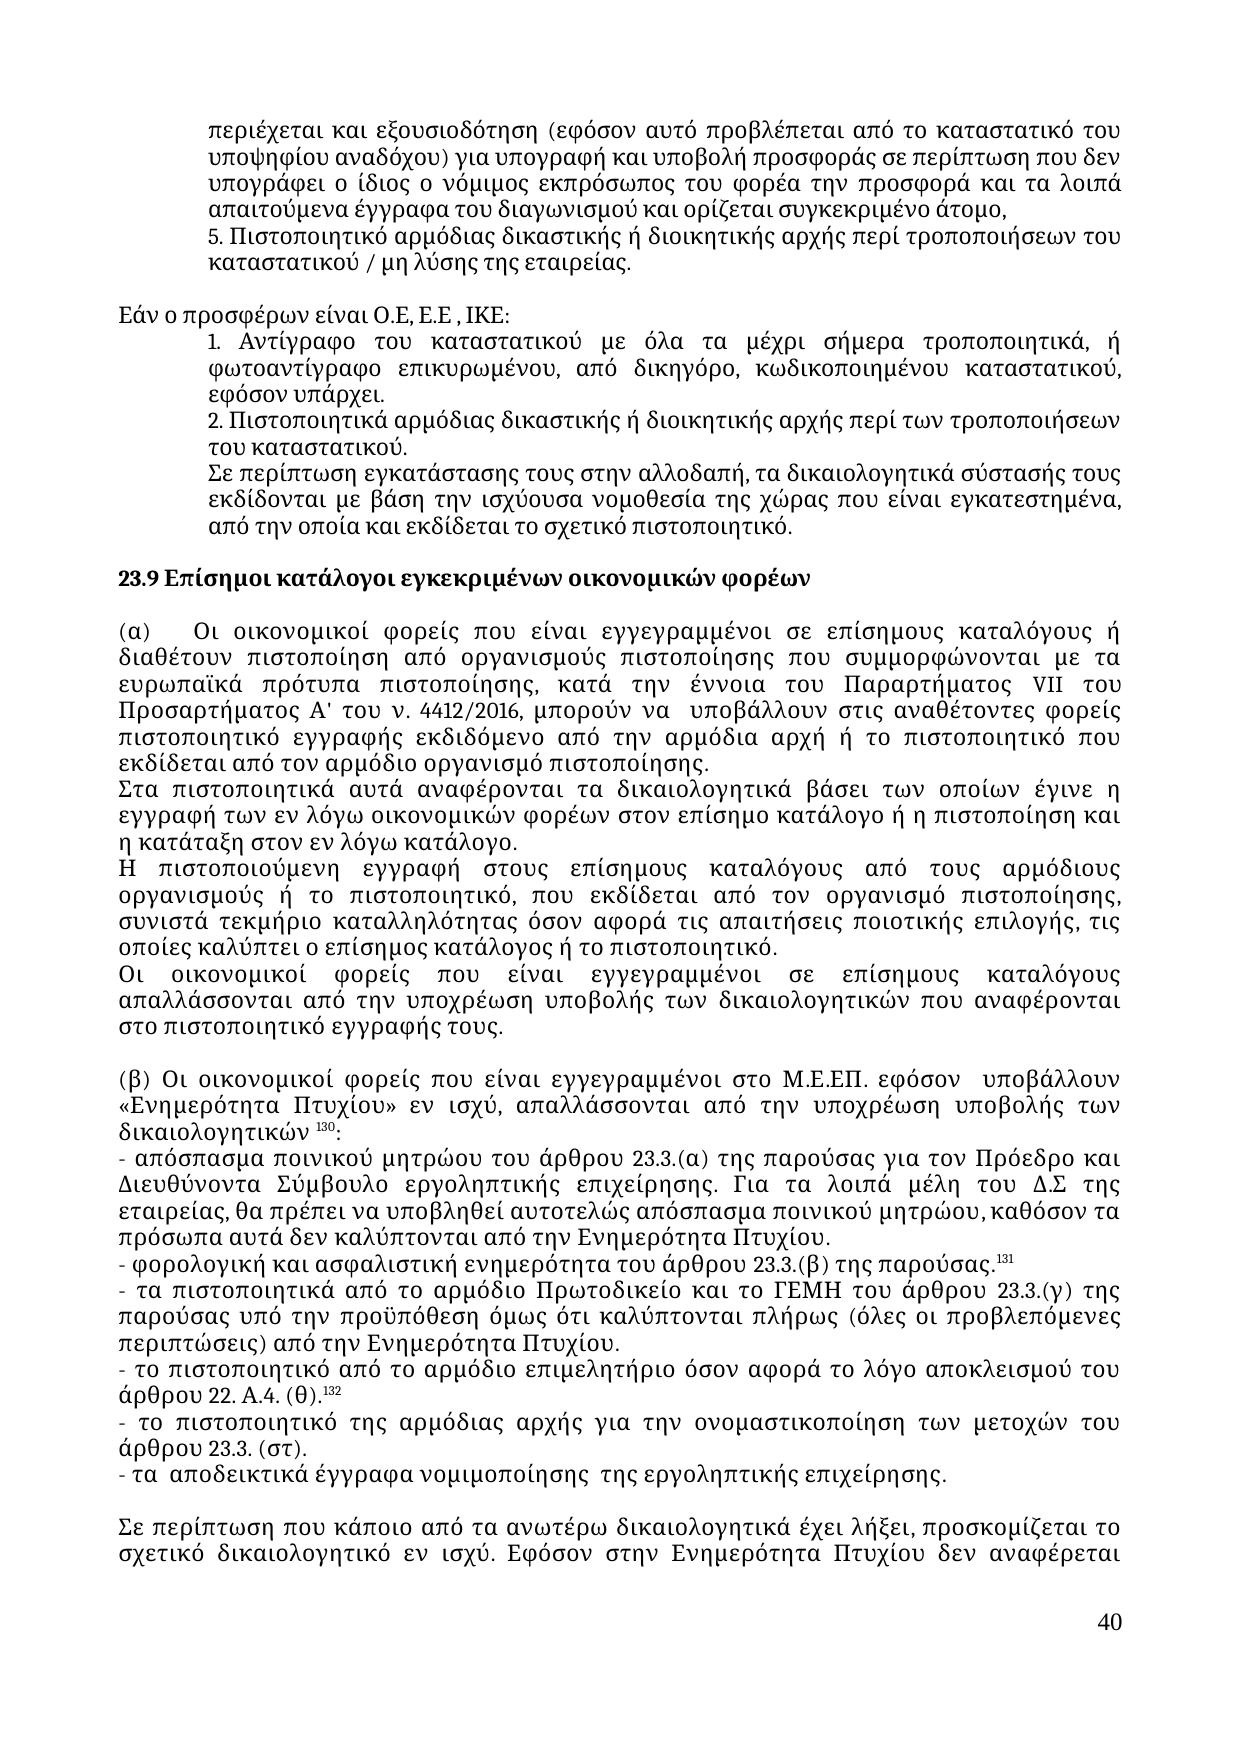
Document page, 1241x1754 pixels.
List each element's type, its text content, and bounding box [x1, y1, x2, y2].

text - το πιστοποιητικό από το αρμόδιο επιμελητήριο όσον αφορά το λόγο αποκλεισμού του άρθρου 22. Α.4. (θ). [118, 1357, 1122, 1409]
text 1. Αντίγραφο του καταστατικού με όλα τα μέχρι σήμερα τροποποιητικά, ή φωτοαντίγραφο επικυρωμένου, από δικηγόρο, κωδικοποιημένου καταστατικού, εφόσον υπάρχει. [208, 329, 1122, 408]
text (α) Οι οικονομικοί φορείς που είναι εγγεγραμμένοι σε επίσημους καταλόγους ή διαθέτουν πιστοποίηση από οργανισμούς πιστοποίησης που συμμορφώνονται με τα ευρωπαϊκά πρότυπα πιστοποίησης, κατά την έννοια του Παραρτήματος VII του Προσαρτήματος Α' του ν. 4412/2016, μπορούν να υποβάλλουν στις αναθέτοντες φορείς πιστοποιητικό εγγραφής εκδιδόμενο από την αρμόδια αρχή ή το πιστοποιητικό που εκδίδεται από τον αρμόδιο οργανισμό πιστοποίησης. [118, 619, 1122, 777]
text Η πιστοποιούμενη εγγραφή στους επίσημους καταλόγους από τους αρμόδιους οργανισμούς ή το πιστοποιητικό, που εκδίδεται από τον οργανισμό πιστοποίησης, συνιστά τεκμήριο καταλληλότητας όσον αφορά τις απαιτήσεις ποιοτικής επιλογής, τις οποίες καλύπτει ο επίσημος κατάλογος ή το πιστοποιητικό. [118, 856, 1122, 961]
text - απόσπασμα ποινικού μητρώου του άρθρου 23.3.(α) της παρούσας για τον Πρόεδρο και Διευθύνοντα Σύμβουλο εργοληπτικής επιχείρησης. Για τα λοιπά μέλη του Δ.Σ της εταιρείας, θα πρέπει να υποβληθεί αυτοτελώς απόσπασμα ποινικού μητρώου, καθόσον τα πρόσωπα αυτά δεν καλύπτονται από την Ενημερότητα Πτυχίου. [118, 1146, 1122, 1251]
text (β) Οι οικονομικοί φορείς που είναι εγγεγραμμένοι στο Μ.Ε.ΕΠ. εφόσον υποβάλλουν «Ενημερότητα Πτυχίου» εν ισχύ, απαλλάσσονται από την υποχρέωση υποβολής των δικαιολογητικών : [118, 1067, 1122, 1146]
text Εάν ο προσφέρων είναι Ο.Ε, Ε.Ε , ΙΚΕ: [118, 303, 1122, 329]
text 23.9 Επίσημοι κατάλογοι εγκεκριμένων οικονομικών φορέων [118, 566, 1122, 592]
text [208, 118, 1122, 223]
text - τα πιστοποιητικά από το αρμόδιο Πρωτοδικείο και το ΓΕΜΗ του άρθρου 23.3.(γ) της παρούσας υπό την προϋπόθεση όμως ότι καλύπτονται πλήρως (όλες οι προβλεπόμενες περιπτώσεις) από την Ενημερότητα Πτυχίου. [118, 1278, 1122, 1357]
text Σε περίπτωση εγκατάστασης τους στην αλλοδαπή, τα δικαιολογητικά σύστασής τους εκδίδονται με βάση την ισχύουσα νομοθεσία της χώρας που είναι εγκατεστημένα, από την οποία και εκδίδεται το σχετικό πιστοποιητικό. [208, 461, 1122, 540]
text - τα αποδεικτικά έγγραφα νομιμοποίησης της εργοληπτικής επιχείρησης. [118, 1462, 1122, 1488]
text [118, 1515, 1122, 1568]
text - το πιστοποιητικό της αρμόδιας αρχής για την ονομαστικοποίηση των μετοχών του άρθρου 23.3. (στ). [118, 1409, 1122, 1462]
text - φορολογική και ασφαλιστική ενημερότητα του άρθρου 23.3.(β) της παρούσας. [118, 1251, 1122, 1278]
text 5. Πιστοποιητικό αρμόδιας δικαστικής ή διοικητικής αρχής περί τροποποιήσεων του καταστατικού / μη λύσης της εταιρείας. [208, 223, 1122, 276]
text 2. Πιστοποιητικά αρμόδιας δικαστικής ή διοικητικής αρχής περί των τροποποιήσεων του καταστατικού. [208, 408, 1122, 461]
text Στα πιστοποιητικά αυτά αναφέρονται τα δικαιολογητικά βάσει των οποίων έγινε η εγγραφή των εν λόγω οικονομικών φορέων στον επίσημο κατάλογο ή η πιστοποίηση και η κατάταξη στον εν λόγω κατάλογο. [118, 777, 1122, 856]
text Οι οικονομικοί φορείς που είναι εγγεγραμμένοι σε επίσημους καταλόγους απαλλάσσονται από την υποχρέωση υποβολής των δικαιολογητικών που αναφέρονται στο πιστοποιητικό εγγραφής τους. [118, 961, 1122, 1041]
